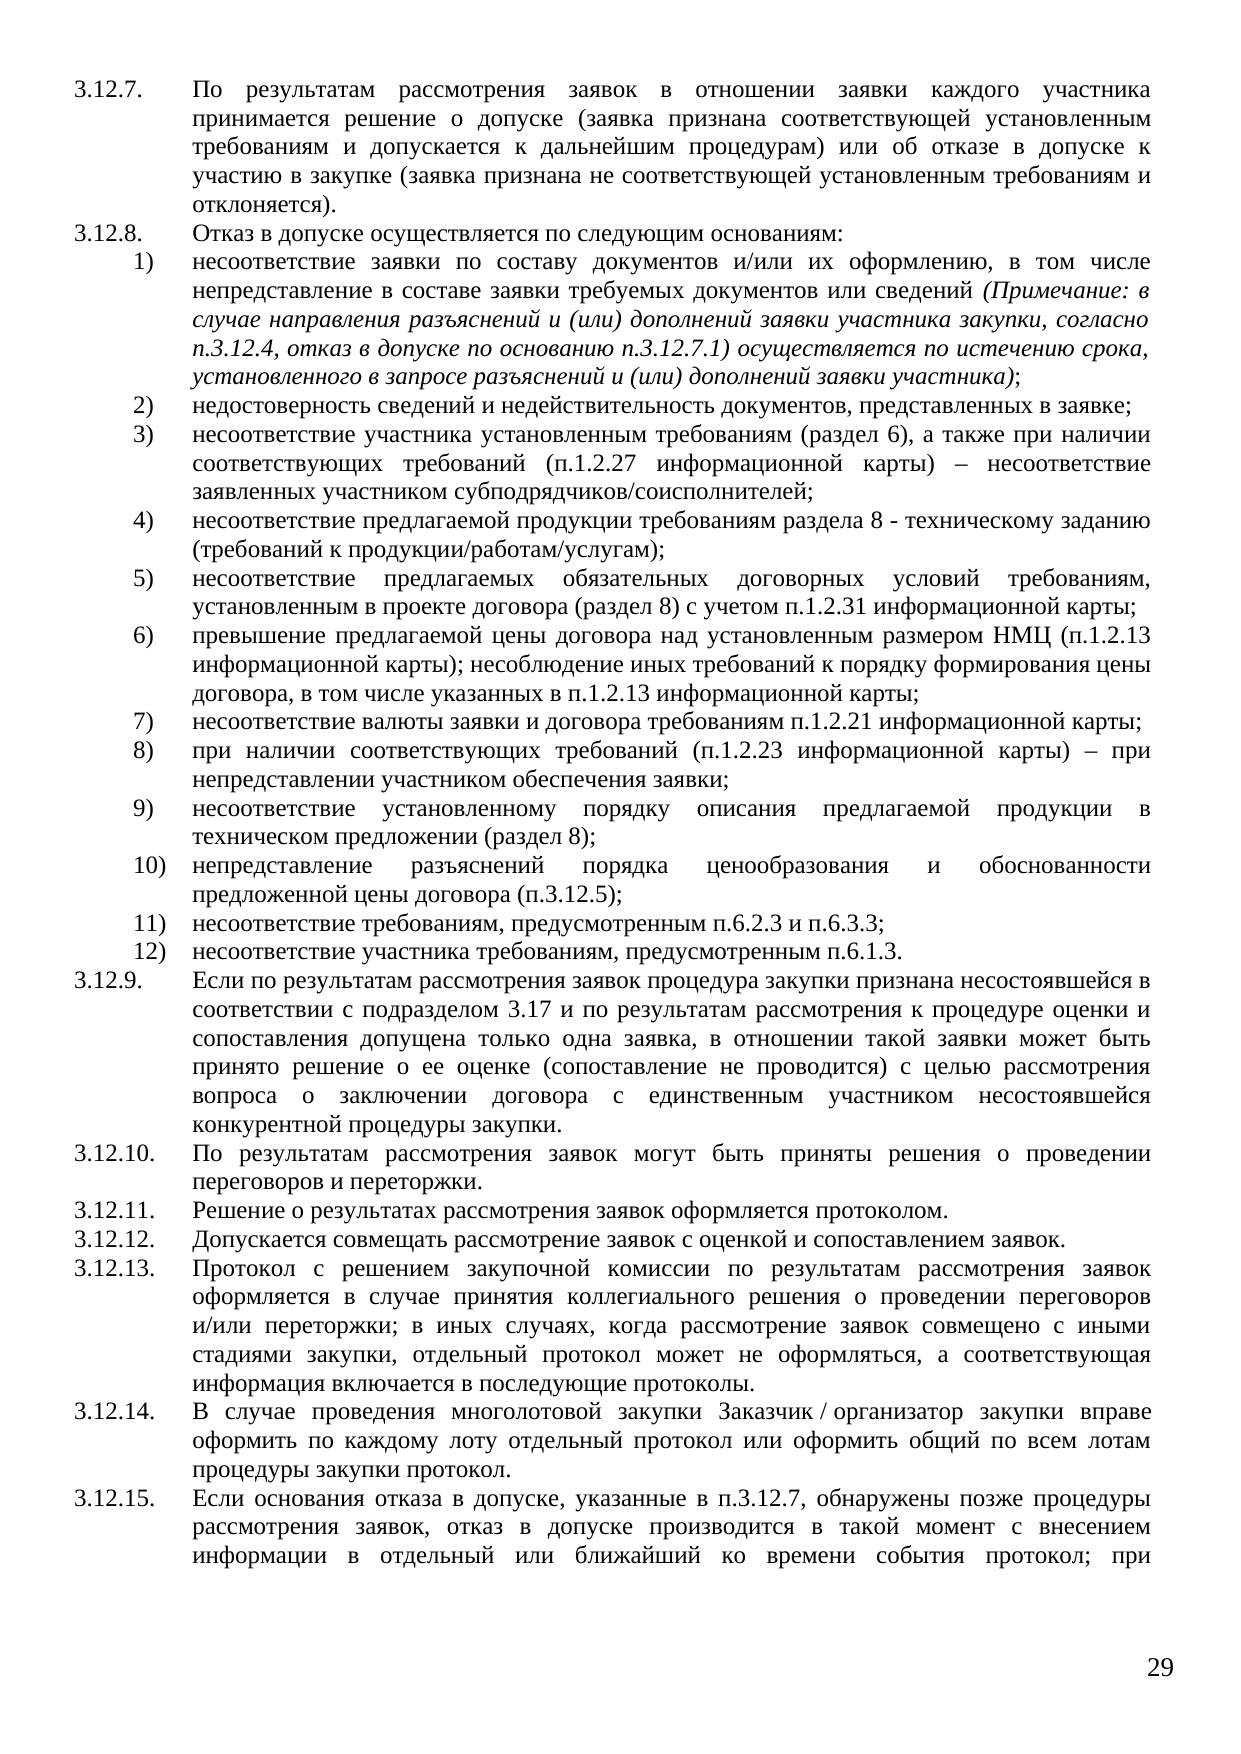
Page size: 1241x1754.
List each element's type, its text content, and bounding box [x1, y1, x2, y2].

text несоответствие заявки по составу документов и/или их оформлению, в том числе непредставление в составе заявки требуемых документов или сведений (Примечание: в случае направления разъяснений и (или) дополнений заявки участника закупки, согласно п.3.12.4, отказ в допуске по основанию п.3.12.7.1) осуществляется по истечению срока, установленного в запросе разъяснений и (или) дополнений заявки участника); [133, 246, 1152, 390]
text несоответствие предлагаемых обязательных договорных условий требованиям, установленным в проекте договора (раздел 8) с учетом п.1.2.31 информационной карты; [133, 563, 1152, 620]
text В случае проведения многолотовой закупки Заказчик / организатор закупки вправе оформить по каждому лоту отдельный протокол или оформить общий по всем лотам процедуры закупки протокол. [74, 1396, 1152, 1483]
text несоответствие требованиям, предусмотренным п.6.2.3 и п.6.3.3; [133, 908, 1152, 936]
text несоответствие участника требованиям, предусмотренным п.6.1.3. [133, 936, 1152, 965]
text несоответствие участника установленным требованиям (раздел 6), а также при наличии соответствующих требований (п.1.2.27 информационной карты) – несоответствие заявленных участником субподрядчиков/соисполнителей; [133, 419, 1152, 505]
text Допускается совмещать рассмотрение заявок с оценкой и сопоставлением заявок. [74, 1224, 1152, 1253]
text По результатам рассмотрения заявок в отношении заявки каждого участника принимается решение о допуске (заявка признана соответствующей установленным требованиям и допускается к дальнейшим процедурам) или об отказе в допуске к участию в закупке (заявка признана не соответствующей установленным требованиям и отклоняется). [74, 74, 1152, 218]
text превышение предлагаемой цены договора над установленным размером НМЦ (п.1.2.13 информационной карты); несоблюдение иных требований к порядку формирования цены договора, в том числе указанных в п.1.2.13 информационной карты; [133, 620, 1152, 706]
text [74, 1483, 1152, 1569]
text По результатам рассмотрения заявок могут быть приняты решения о проведении переговоров и переторжки. [74, 1138, 1152, 1195]
text Если по результатам рассмотрения заявок процедура закупки признана несостоявшейся в соответствии с подразделом 3.17 и по результатам рассмотрения к процедуре оценки и сопоставления допущена только одна заявка, в отношении такой заявки может быть принято решение о ее оценке (сопоставление не проводится) с целью рассмотрения вопроса о заключении договора с единственным участником несостоявшейся конкурентной процедуры закупки. [74, 965, 1152, 1138]
text несоответствие предлагаемой продукции требованиям раздела 8 - техническому заданию (требований к продукции/работам/услугам); [133, 505, 1152, 563]
text непредставление разъяснений порядка ценообразования и обоснованности предложенной цены договора (п.3.12.5); [133, 850, 1152, 908]
text несоответствие установленному порядку описания предлагаемой продукции в техническом предложении (раздел 8); [133, 793, 1152, 850]
text несоответствие валюты заявки и договора требованиям п.1.2.21 информационной карты; [133, 706, 1152, 735]
text при наличии соответствующих требований (п.1.2.23 информационной карты) – при непредставлении участником обеспечения заявки; [133, 735, 1152, 793]
text Решение о результатах рассмотрения заявок оформляется протоколом. [74, 1195, 1152, 1224]
text Протокол с решением закупочной комиссии по результатам рассмотрения заявок оформляется в случае принятия коллегиального решения о проведении переговоров и/или переторжки; в иных случаях, когда рассмотрение заявок совмещено с иными стадиями закупки, отдельный протокол может не оформляться, а соответствующая информация включается в последующие протоколы. [74, 1253, 1152, 1396]
text недостоверность сведений и недействительность документов, представленных в заявке; [133, 390, 1152, 419]
text Отказ в допуске осуществляется по следующим основаниям: [74, 218, 1152, 246]
